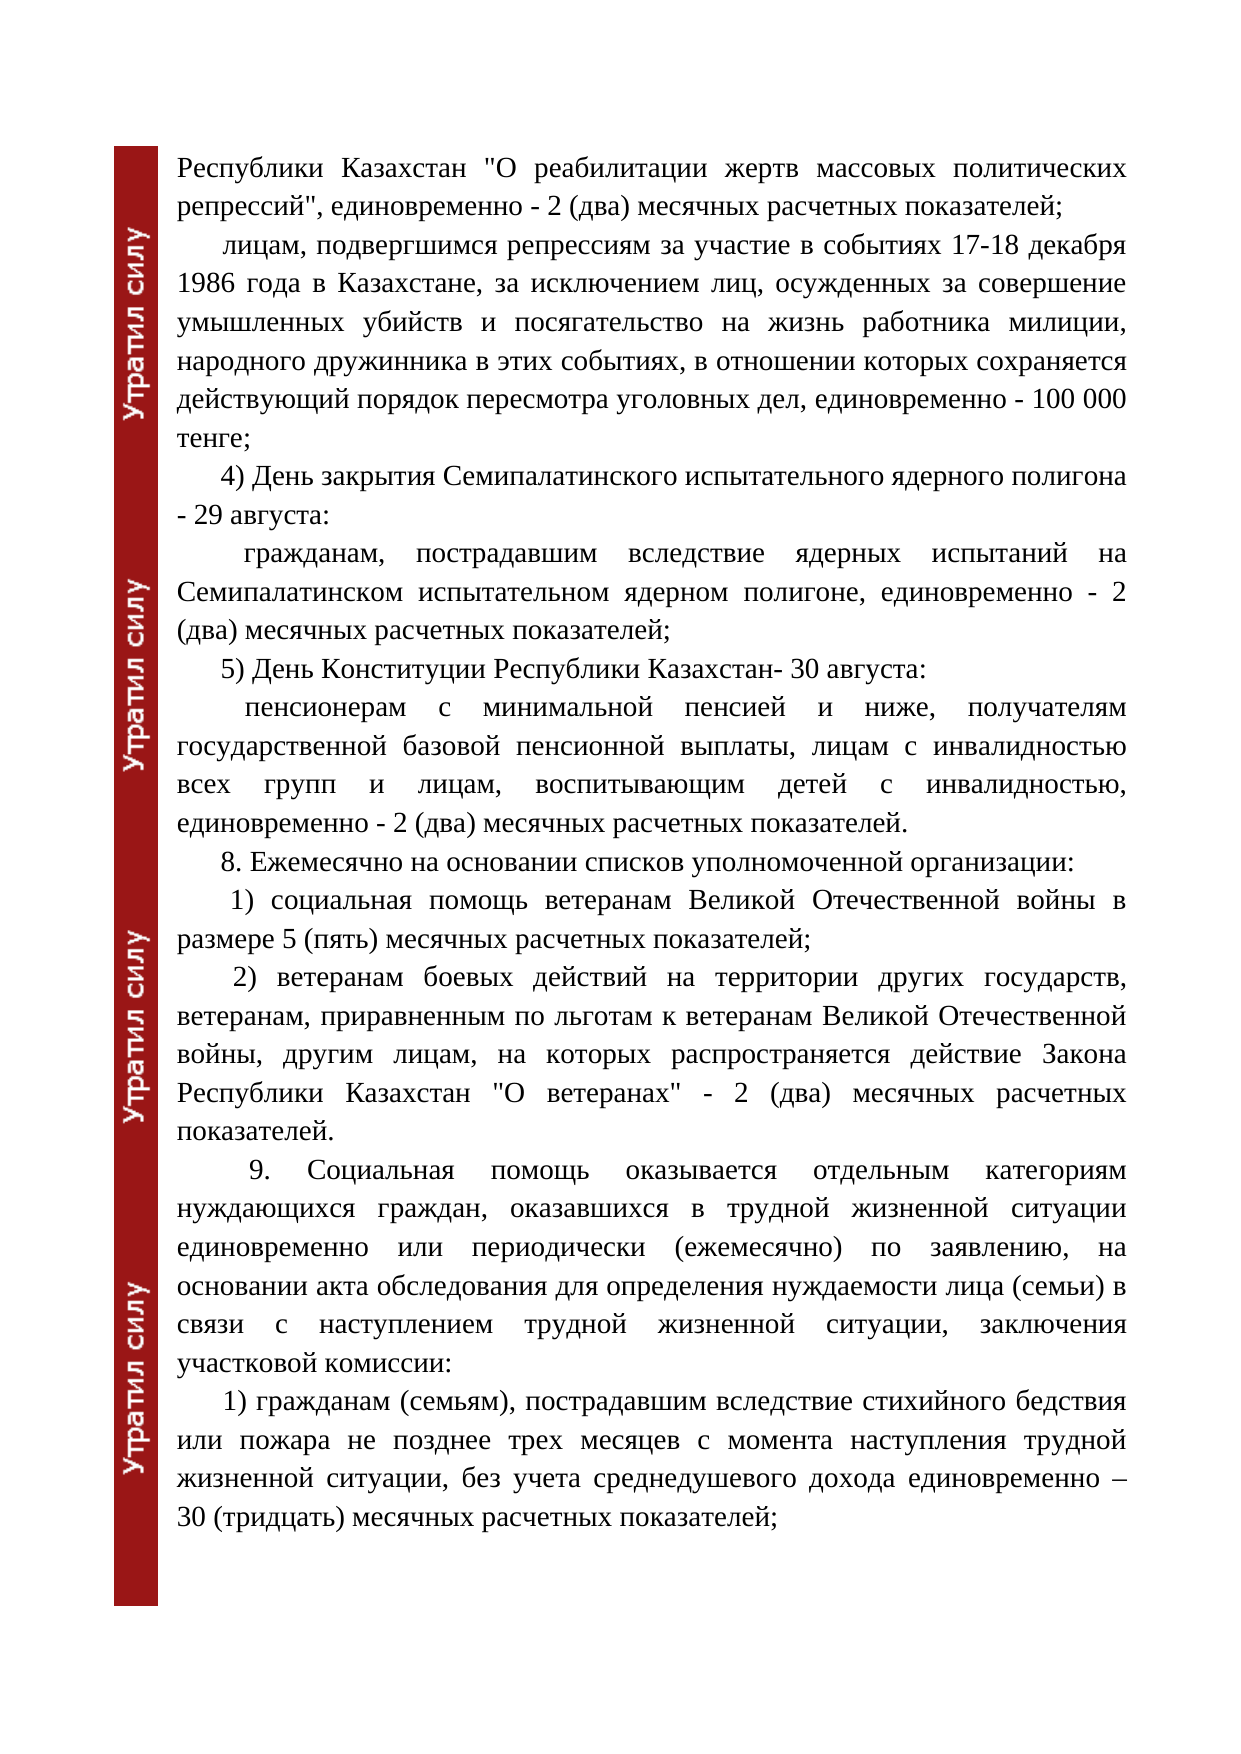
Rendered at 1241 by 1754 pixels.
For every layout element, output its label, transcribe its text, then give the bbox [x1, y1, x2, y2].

text гражданам, пострадавшим вследствие ядерных испытаний на Семипалатинском испытательном ядерном полигоне, единовременно - 2 (два) месячных расчетных показателей; [112, 535, 1128, 646]
picture [114, 954, 158, 959]
picture [114, 453, 158, 458]
text 8. Ежемесячно на основании списков уполномоченной организации: [112, 844, 1128, 877]
text 2) ветеранам боевых действий на территории других государств, ветеранам, приравненным по льготам к ветеранам Великой Отечественной войны, другим лицам, на которых распространяется действие Закона Республики Казахстан "О ветеранах" - 2 (два) месячных расчетных показателей. [112, 959, 1128, 1147]
picture [114, 839, 158, 844]
text пенсионерам с минимальной пенсией и ниже, получателям государственной базовой пенсионной выплаты, лицам с инвалидностью всех групп и лицам, воспитывающим детей с инвалидностью, единовременно - 2 (два) месячных расчетных показателей. [112, 689, 1128, 839]
text 4) День закрытия Семипалатинского испытательного ядерного полигона - 29 августа: [112, 458, 1128, 530]
text лицам, подвергшимся репрессиям за участие в событиях 17-18 декабря 1986 года в Казахстане, за исключением лиц, осужденных за совершение умышленных убийств и посягательство на жизнь работника милиции, народного дружинника в этих событиях, в отношении которых сохраняется действующий порядок пересмотра уголовных дел, единовременно - 100 000 тенге; [112, 227, 1128, 453]
picture [114, 1378, 158, 1383]
picture [114, 146, 158, 150]
text 5) День Конституции Республики Казахстан- 30 августа: [112, 651, 1128, 684]
picture [114, 222, 158, 227]
text 9. Социальная помощь оказывается отдельным категориям нуждающихся граждан, оказавшихся в трудной жизненной ситуации единовременно или периодически (ежемесячно) по заявлению, на основании акта обследования для определения нуждаемости лица (семьи) в связи с наступлением трудной жизненной ситуации, заключения участковой комиссии: [112, 1152, 1128, 1378]
text 1) социальная помощь ветеранам Великой Отечественной войны в размере 5 (пять) месячных расчетных показателей; [112, 882, 1128, 954]
picture [114, 1532, 158, 1606]
picture [114, 646, 158, 651]
picture [114, 877, 158, 882]
picture [114, 684, 158, 689]
picture [114, 1147, 158, 1152]
text 1) гражданам (семьям), пострадавшим вследствие стихийного бедствия или пожара не позднее трех месяцев с момента наступления трудной жизненной ситуации, без учета среднедушевого дохода единовременно – 30 (тридцать) месячных расчетных показателей; [112, 1383, 1128, 1532]
picture [114, 530, 158, 535]
